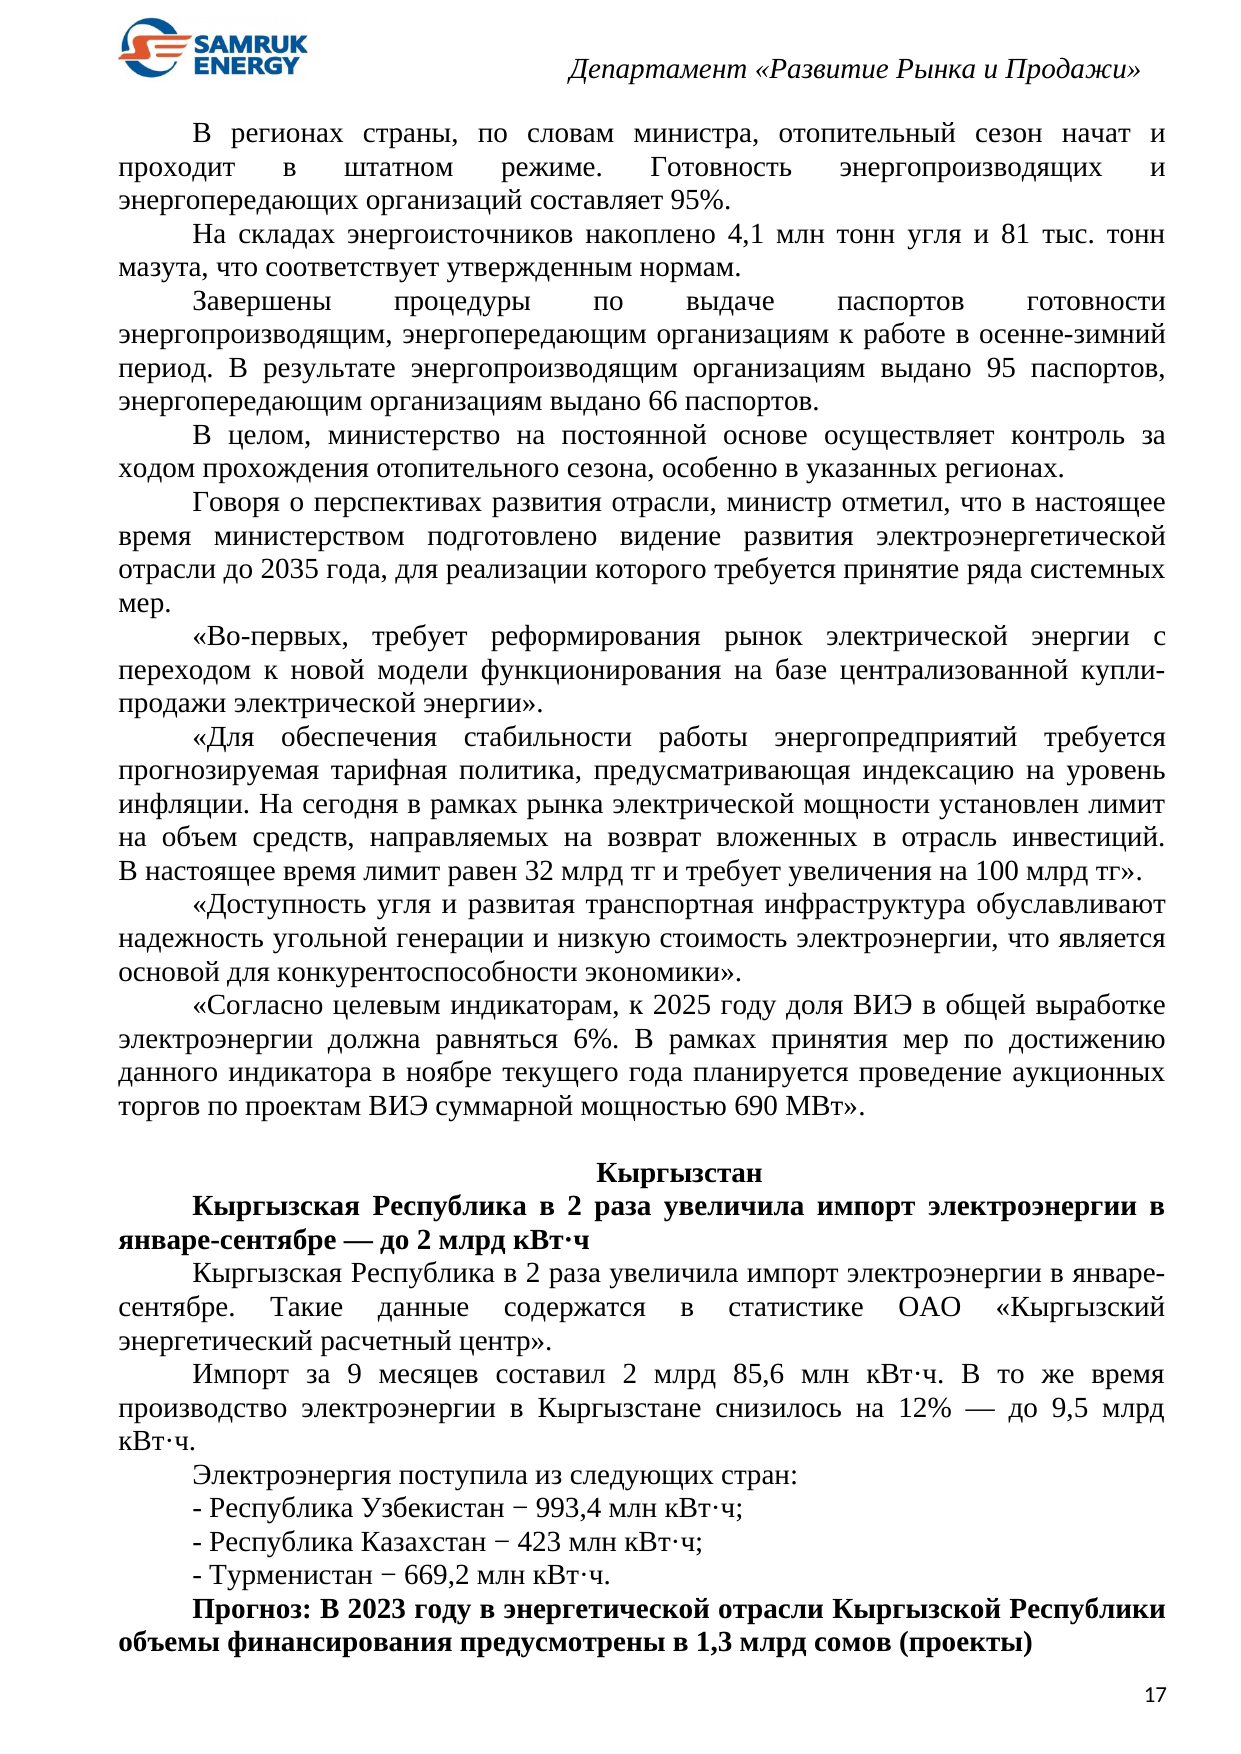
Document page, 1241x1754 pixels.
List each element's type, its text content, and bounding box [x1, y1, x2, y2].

text - Республика Узбекистан − 993,4 млн кВт·ч; [118, 1490, 1167, 1524]
text «Доступность угля и развитая транспортная инфраструктура обуславливают надежность угольной генерации и низкую стоимость электроэнергии, что является основой для конкурентоспособности экономики». [118, 887, 1167, 987]
text Импорт за 9 месяцев составил 2 млрд 85,6 млн кВт·ч. В то же время производство электроэнергии в Кыргызстане снизилось на 12% — до 9,5 млрд кВт·ч. [118, 1356, 1167, 1457]
text Кыргызская Республика в 2 раза увеличила импорт электроэнергии в январе-сентябре — до 2 млрд кВт·ч [118, 1188, 1167, 1256]
text На складах энергоисточников накоплено 4,1 млн тонн угля и 81 тыс. тонн мазута, что соответствует утвержденным нормам. [118, 216, 1167, 283]
text В регионах страны, по словам министра, отопительный сезон начат и проходит в штатном режиме. Готовность энергопроизводящих и энергопередающих организаций составляет 95%. [118, 115, 1167, 216]
text Кыргызстан [118, 1155, 1167, 1188]
text В целом, министерство на постоянной основе осуществляет контроль за ходом прохождения отопительного сезона, особенно в указанных регионах. [118, 417, 1167, 484]
text «Согласно целевым индикаторам, к 2025 году доля ВИЭ в общей выработке электроэнергии должна равняться 6%. В рамках принятия мер по достижению данного индикатора в ноябре текущего года планируется проведение аукционных торгов по проектам ВИЭ суммарной мощностью 690 МВт». [118, 987, 1167, 1121]
text Кыргызская Республика в 2 раза увеличила импорт электроэнергии в январе-сентябре. Такие данные содержатся в статистике ОАО «Кыргызский энергетический расчетный центр». [118, 1256, 1167, 1356]
text Электроэнергия поступила из следующих стран: [118, 1457, 1167, 1490]
text «Во-первых, требует реформирования рынок электрической энергии с переходом к новой модели функционирования на базе централизованной купли-продажи электрической энергии». [118, 618, 1167, 719]
text - Турменистан − 669,2 млн кВт·ч. [118, 1557, 1167, 1591]
text «Для обеспечения стабильности работы энергопредприятий требуется прогнозируемая тарифная политика, предусматривающая индексацию на уровень инфляции. На сегодня в рамках рынка электрической мощности установлен лимит на объем средств, направляемых на возврат вложенных в отрасль инвестиций. В настоящее время лимит равен 32 млрд тг и требует увеличения на 100 млрд тг». [118, 719, 1167, 887]
picture [118, 17, 308, 82]
text Говоря о перспективах развития отрасли, министр отметил, что в настоящее время министерством подготовлено видение развития электроэнергетической отрасли до 2035 года, для реализации которого требуется принятие ряда системных мер. [118, 484, 1167, 618]
text - Республика Казахстан − 423 млн кВт·ч; [118, 1524, 1167, 1557]
text Завершены процедуры по выдаче паспортов готовности энергопроизводящим, энергопередающим организациям к работе в осенне-зимний период. В результате энергопроизводящим организациям выдано 95 паспортов, энергопередающим организациям выдано 66 паспортов. [118, 283, 1167, 417]
text Прогноз: В 2023 году в энергетической отрасли Кыргызской Республики объемы финансирования предусмотрены в 1,3 млрд сомов (проекты) [118, 1591, 1167, 1658]
